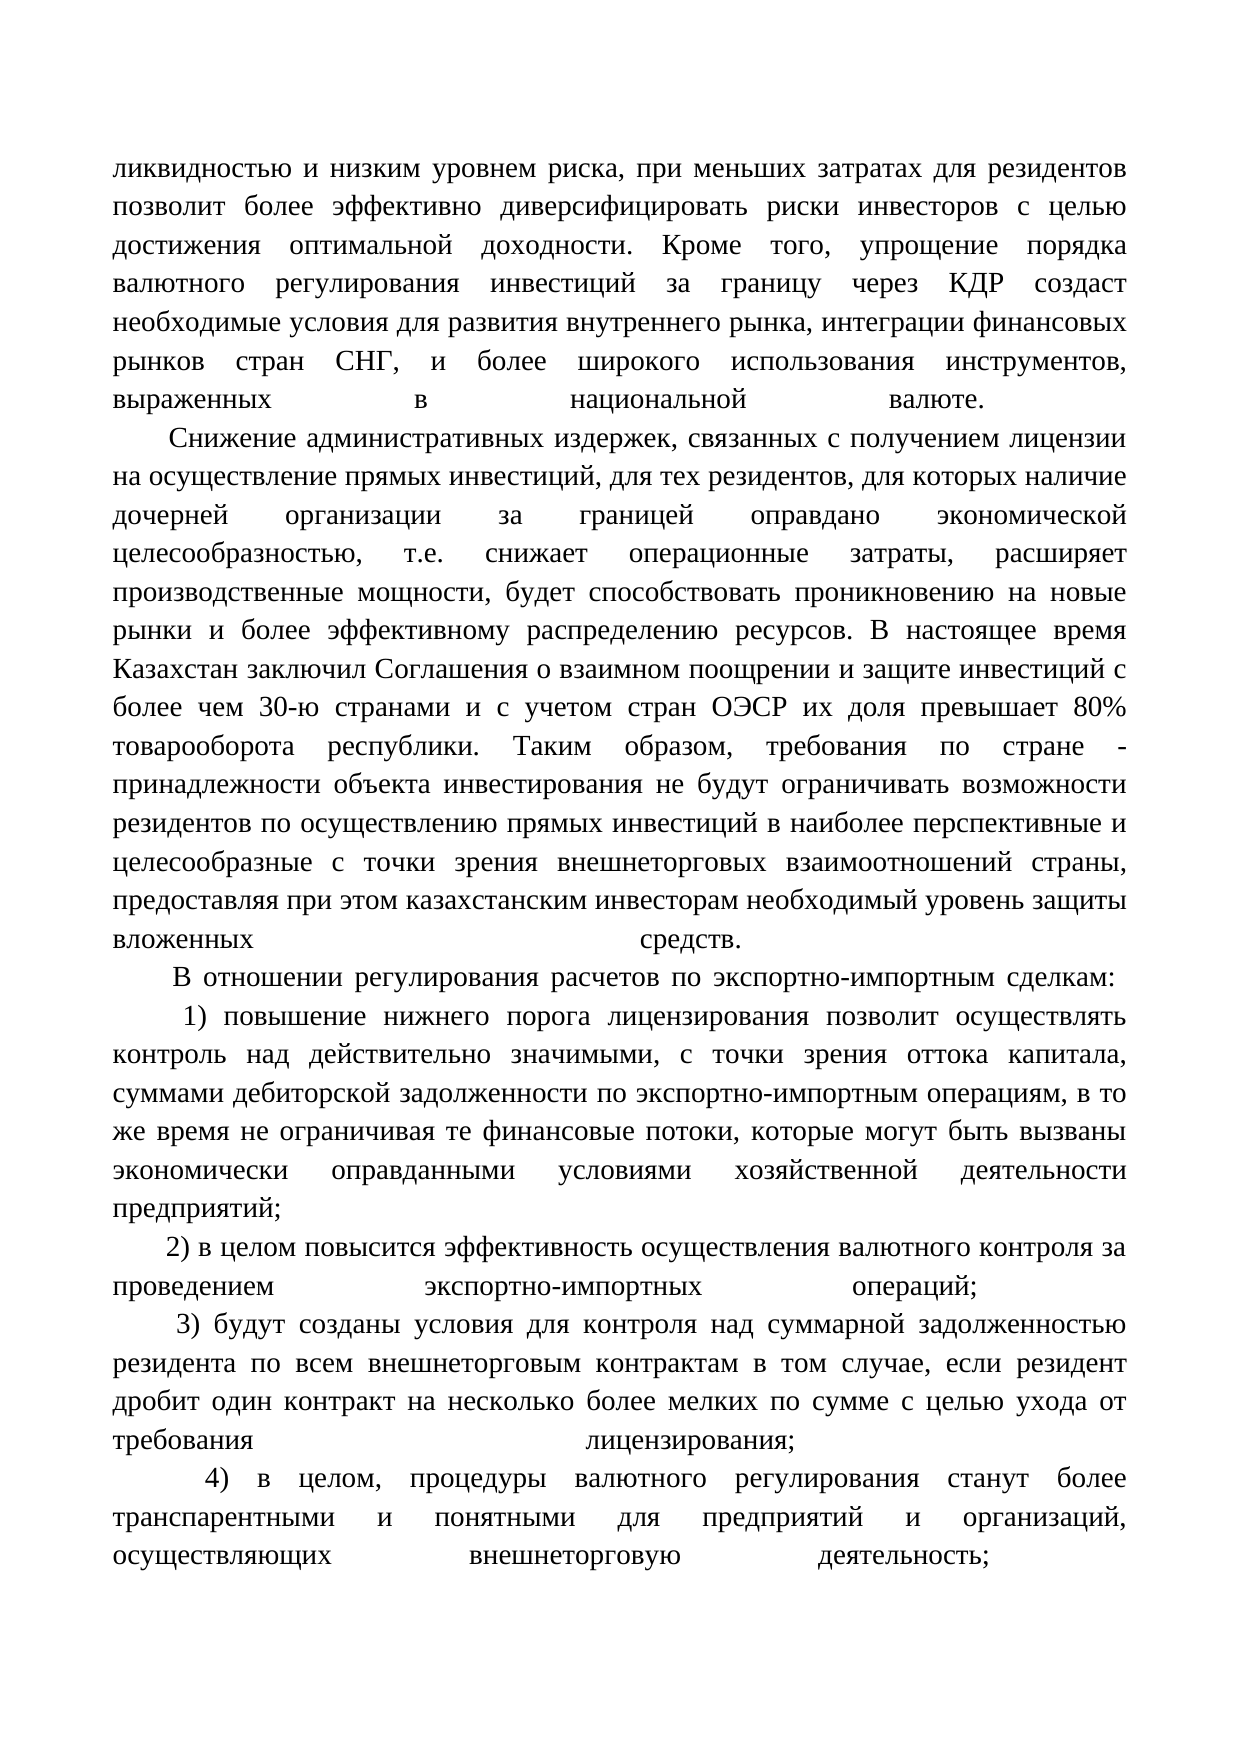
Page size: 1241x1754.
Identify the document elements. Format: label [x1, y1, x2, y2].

text [112, 150, 1128, 1571]
